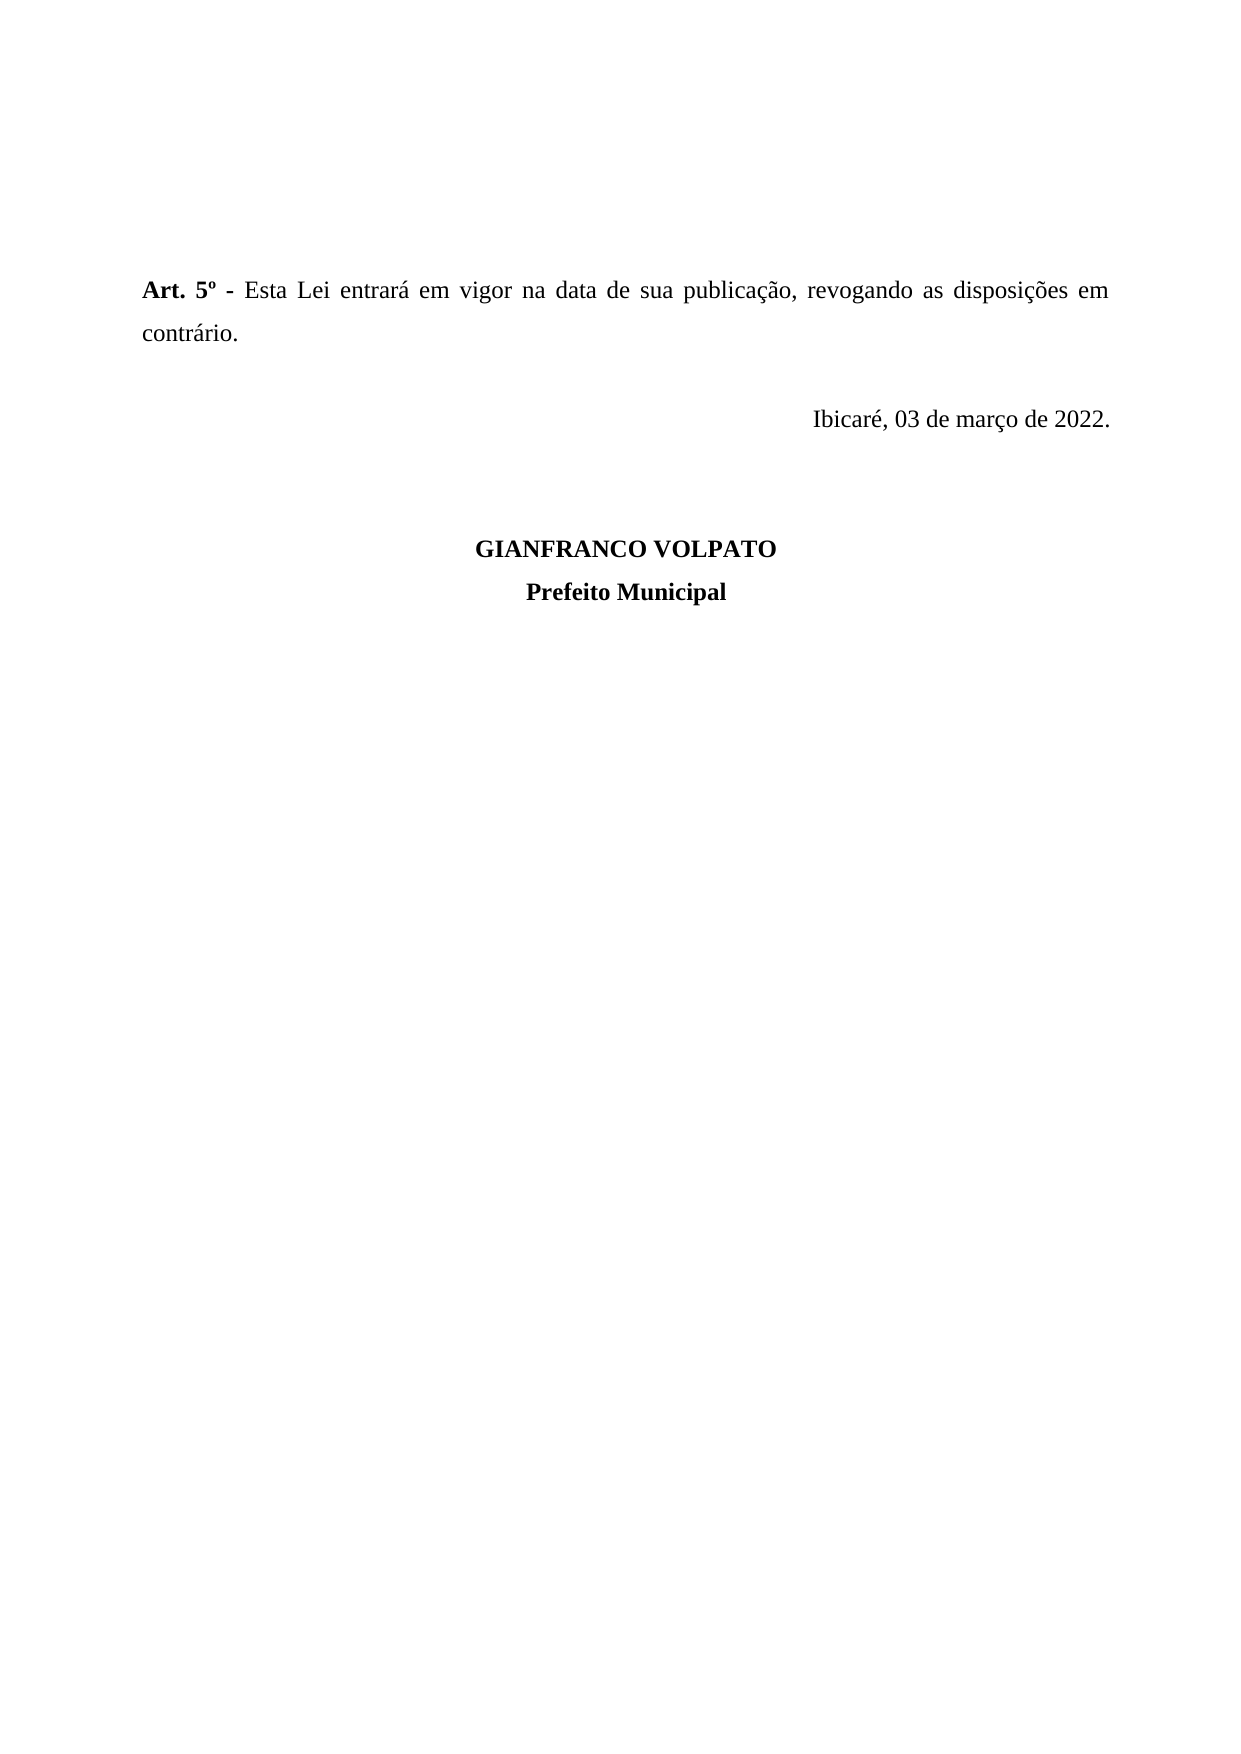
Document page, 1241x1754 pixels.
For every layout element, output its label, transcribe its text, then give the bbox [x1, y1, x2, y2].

text Prefeito Municipal [142, 577, 1110, 606]
text Ibicaré, 03 de março de 2022. [142, 404, 1110, 433]
text Art. 5º - Esta Lei entrará em vigor na data de sua publicação, revogando as disposições em contrário. [142, 275, 1110, 347]
text GIANFRANCO VOLPATO [142, 534, 1110, 563]
